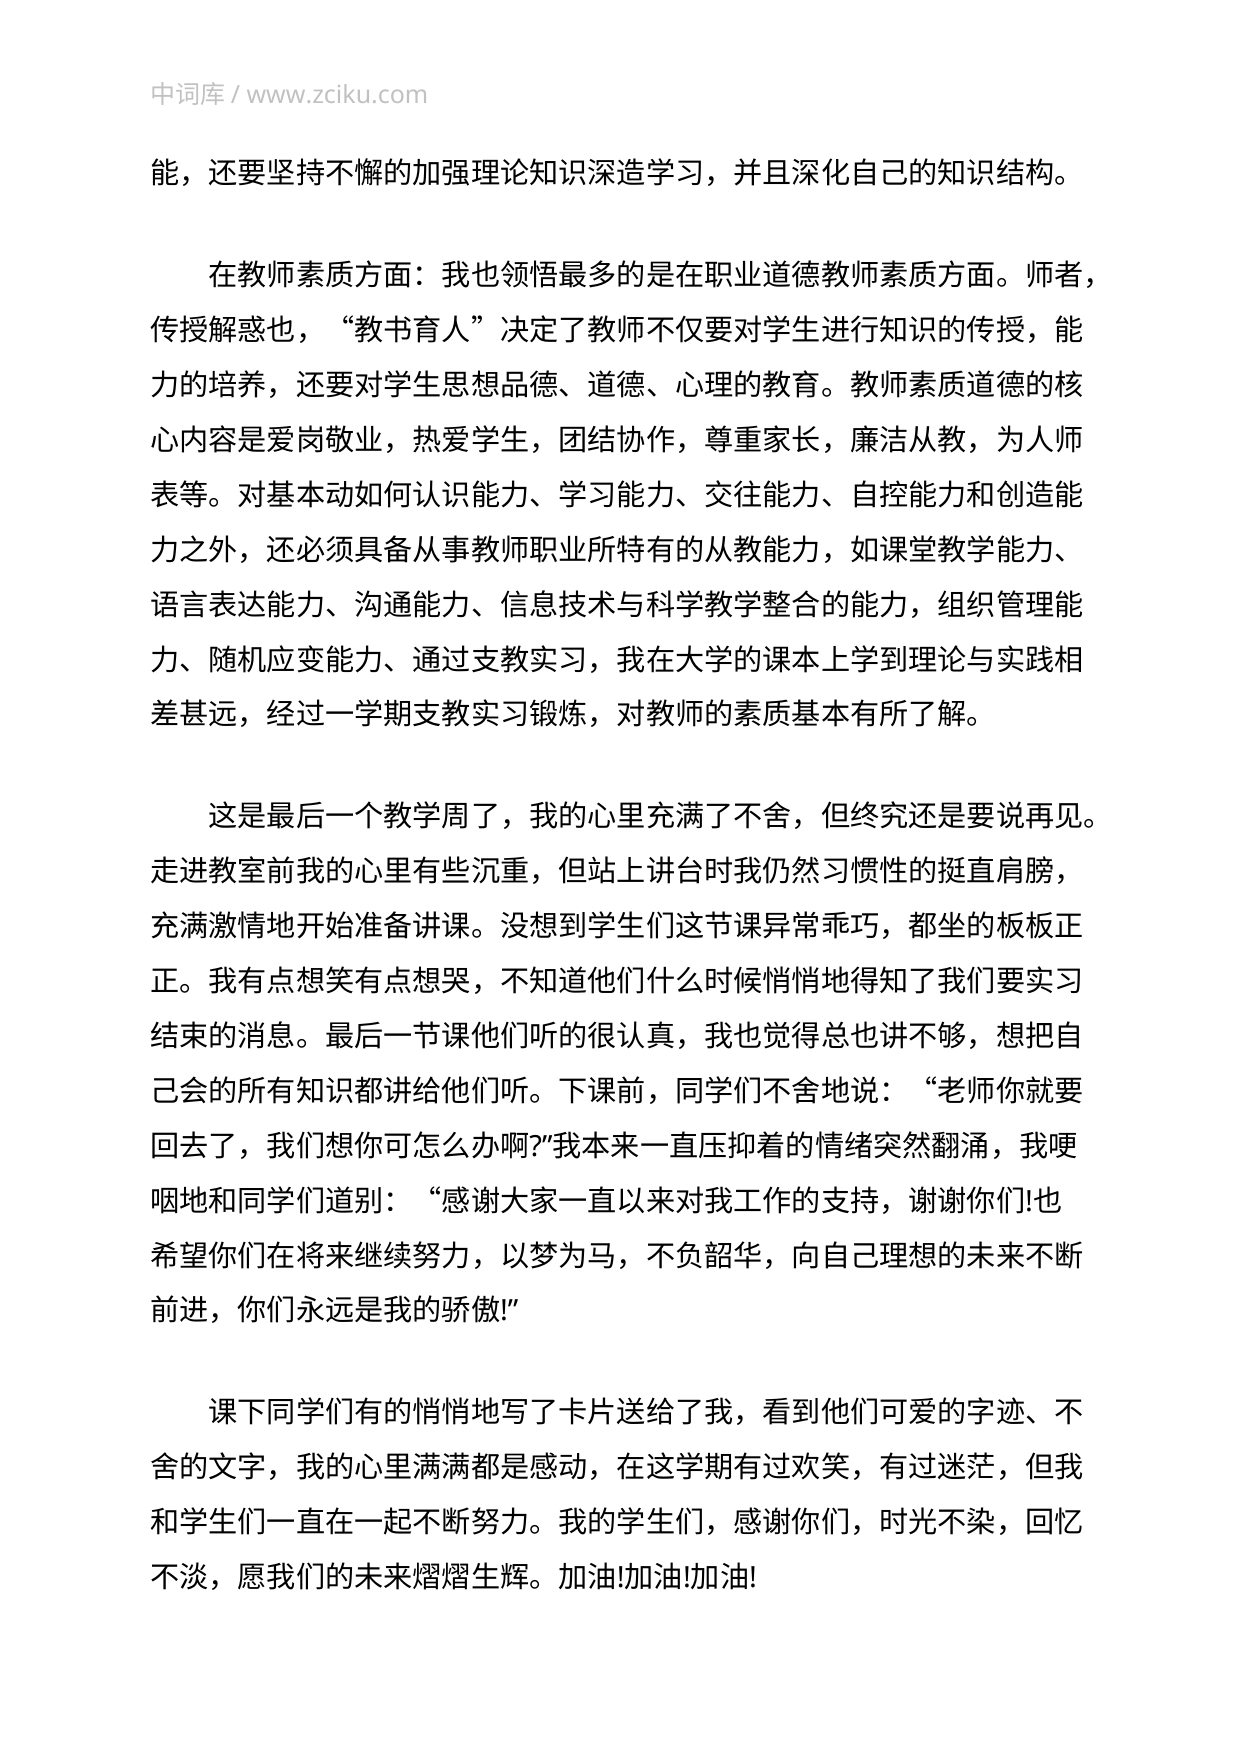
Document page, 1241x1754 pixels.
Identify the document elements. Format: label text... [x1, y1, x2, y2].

text 在教师素质方面：我也领悟最多的是在职业道德教师素质方面。师者，传授解惑也，“教书育人”决定了教师不仅要对学生进行知识的传授，能力的培养，还要对学生思想品德、道德、心理的教育。教师素质道德的核心内容是爱岗敬业，热爱学生，团结协作，尊重家长，廉洁从教，为人师表等。对基本动如何认识能力、学习能力、交往能力、自控能力和创造能力之外，还必须具备从事教师职业所特有的从教能力，如课堂教学能力、语言表达能力、沟通能力、信息技术与科学教学整合的能力，组织管理能力、随机应变能力、通过支教实习，我在大学的课本上学到理论与实践相差甚远，经过一学期支教实习锻炼，对教师的素质基本有所了解。 [150, 252, 1090, 733]
text 课下同学们有的悄悄地写了卡片送给了我，看到他们可爱的字迹、不舍的文字，我的心里满满都是感动，在这学期有过欢笑，有过迷茫，但我和学生们一直在一起不断努力。我的学生们，感谢你们，时光不染，回忆不淡，愿我们的未来熠熠生辉。加油!加油!加油! [150, 1389, 1090, 1596]
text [150, 150, 1090, 192]
text 这是最后一个教学周了，我的心里充满了不舍，但终究还是要说再见。走进教室前我的心里有些沉重，但站上讲台时我仍然习惯性的挺直肩膀，充满激情地开始准备讲课。没想到学生们这节课异常乖巧，都坐的板板正正。我有点想笑有点想哭，不知道他们什么时候悄悄地得知了我们要实习结束的消息。最后一节课他们听的很认真，我也觉得总也讲不够，想把自己会的所有知识都讲给他们听。下课前，同学们不舍地说：“老师你就要回去了，我们想你可怎么办啊?”我本来一直压抑着的情绪突然翻涌，我哽咽地和同学们道别：“感谢大家一直以来对我工作的支持，谢谢你们!也希望你们在将来继续努力，以梦为马，不负韶华，向自己理想的未来不断前进，你们永远是我的骄傲!” [150, 793, 1090, 1329]
